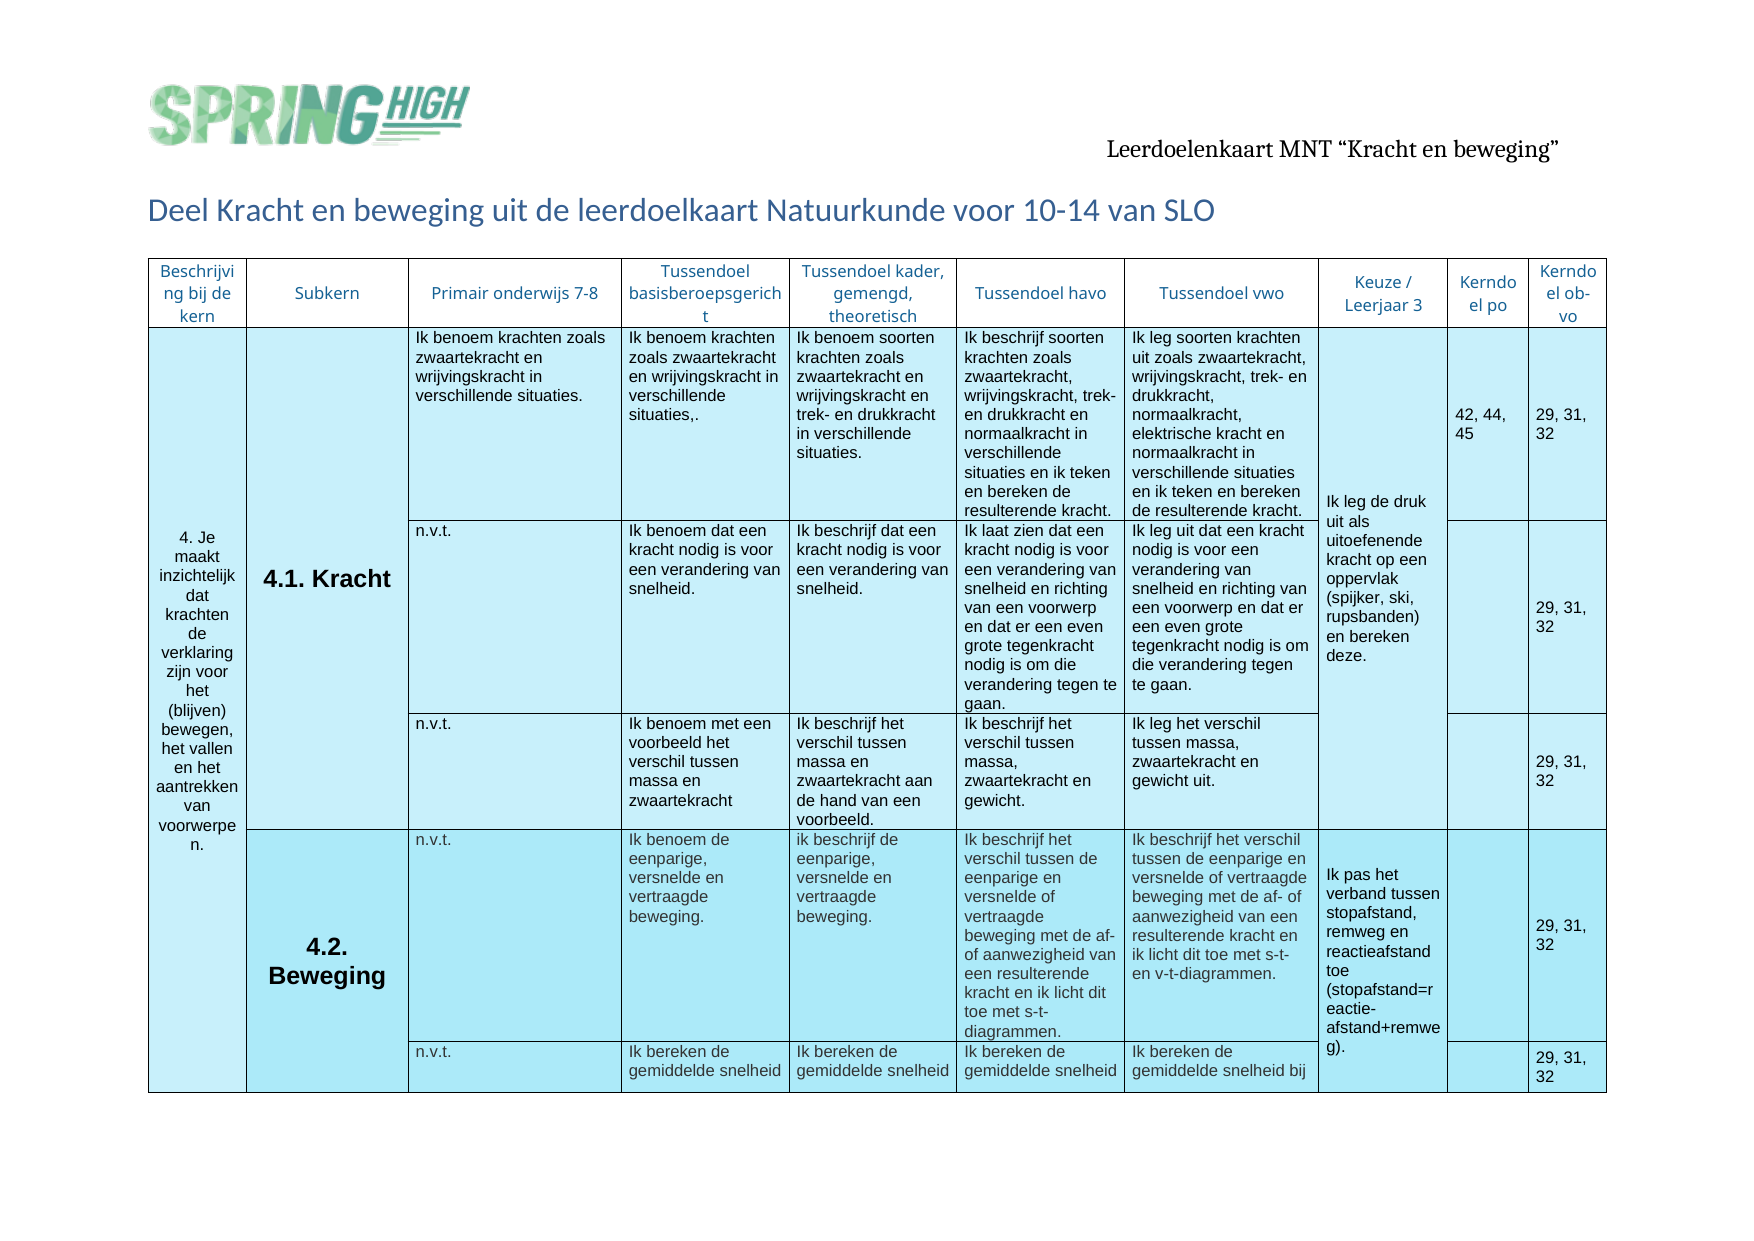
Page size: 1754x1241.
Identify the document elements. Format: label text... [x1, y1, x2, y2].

table_cell 29, 31, 32 [1529, 830, 1606, 1041]
table_cell 4. Je maakt inzichtelijk dat krachten de verklaring zijn voor het (blijven) bewegen, het vallen en het aantrekken van voorwerpen. [149, 328, 246, 1092]
table_cell Ik leg de druk uit als uitoefenende kracht op een oppervlak (spijker, ski, rupsbanden) en bereken deze. [1319, 328, 1447, 829]
table_cell 29, 31, 32 [1529, 1042, 1606, 1092]
table_cell Ik beschrijf het verschil tussen massa en zwaartekracht aan de hand van een voorbeeld. [790, 714, 956, 829]
table_cell Ik bereken de gemiddelde snelheid bij een gegeven afstand en tijdsduur (gemiddelde snelheid = afstand/tijd). [790, 1042, 956, 1092]
table_header Tussendoel basisberoepsgericht [622, 259, 789, 327]
table_cell Ik benoem dat een kracht nodig is voor een verandering van snelheid. [622, 521, 789, 713]
table_cell Ik beschrijf het verschil tussen massa, zwaartekracht en gewicht. [957, 714, 1124, 829]
table_cell Ik benoem krachten zoals zwaartekracht en wrijvingskracht in verschillende situaties. [409, 328, 621, 520]
table_cell 42, 44, 45 [1448, 328, 1528, 520]
table_cell n.v.t. [409, 714, 621, 829]
table_cell Ik benoem de eenparige, versnelde en vertraagde beweging. [622, 830, 789, 1041]
table_cell Ik bereken de gemiddelde snelheid bij een gegeven afstand en tijdsduur (vgem= s/t). [1125, 1042, 1318, 1092]
table_cell 29, 31, 32 [1529, 521, 1606, 713]
table_cell Ik beschrijf het verschil tussen de eenparige en versnelde of vertraagde beweging met de af- of aanwezigheid van een resulterende kracht en ik licht dit toe met s-t-diagrammen. [957, 830, 1124, 1041]
table_header Keuze / Leerjaar 3 [1319, 259, 1447, 327]
table_header Kerndoel ob- vo [1529, 259, 1606, 327]
table_cell 4.1. Kracht [247, 328, 408, 829]
table_cell Ik benoem met een voorbeeld het verschil tussen massa en zwaartekracht [622, 714, 789, 829]
table_cell Ik benoem soorten krachten zoals zwaartekracht en wrijvingskracht en trek- en drukkracht in verschillende situaties. [790, 328, 956, 520]
table_cell Ik beschrijf soorten krachten zoals zwaartekracht, wrijvingskracht, trek- en drukkracht en normaalkracht in verschillende situaties en ik teken en bereken de resulterende kracht. [957, 328, 1124, 520]
table_cell Ik leg soorten krachten uit zoals zwaartekracht, wrijvingskracht, trek- en drukkracht, normaalkracht, elektrische kracht en normaalkracht in verschillende situaties en ik teken en bereken de resulterende kracht. [1125, 328, 1318, 520]
table_cell 29, 31, 32 [1529, 714, 1606, 829]
table_cell ik beschrijf de eenparige, versnelde en vertraagde beweging. [790, 830, 956, 1041]
table_cell 29, 31, 32 [1529, 328, 1606, 520]
table_header Kerndoel po [1448, 259, 1528, 327]
table_header Tussendoel kader, gemengd, theoretisch [790, 259, 956, 327]
table_header Tussendoel vwo [1125, 259, 1318, 327]
table_cell Ik pas het verband tussen stopafstand, remweg en reactieafstand toe (stopafstand=reactie-afstand+remweg). [1319, 830, 1447, 1092]
table_cell Ik beschrijf het verschil tussen de eenparige en versnelde of vertraagde beweging met de af- of aanwezigheid van een resulterende kracht en ik licht dit toe met s-t- en v-t-diagrammen. [1125, 830, 1318, 1041]
table_header Tussendoel havo [957, 259, 1124, 327]
table_cell n.v.t. [409, 830, 621, 1041]
table_cell 4.2. Beweging [247, 830, 408, 1092]
picture [147, 73, 471, 158]
table_cell Ik bereken de gemiddelde snelheid bij een gegeven afstand en tijdsduur (vgem= s/t). [957, 1042, 1124, 1092]
table_header Beschrijving bij de kern [149, 259, 246, 327]
table_cell [1448, 714, 1528, 829]
table_cell Ik laat zien dat een kracht nodig is voor een verandering van snelheid en richting van een voorwerp en dat er een even grote tegenkracht nodig is om die verandering tegen te gaan. [957, 521, 1124, 713]
table_cell n.v.t. [409, 521, 621, 713]
table_cell [1448, 1042, 1528, 1092]
table_cell [1448, 830, 1528, 1041]
table_cell n.v.t. [409, 1042, 621, 1092]
table_cell [1448, 521, 1528, 713]
subtitle Deel Kracht en beweging uit de leerdoelkaart Natuurkunde voor 10-14 van SLO [148, 189, 1606, 229]
table_cell Ik benoem krachten zoals zwaartekracht en wrijvingskracht in verschillende situaties,. [622, 328, 789, 520]
table_cell Ik leg uit dat een kracht nodig is voor een verandering van snelheid en richting van een voorwerp en dat er een even grote tegenkracht nodig is om die verandering tegen te gaan. [1125, 521, 1318, 713]
table_cell Ik beschrijf dat een kracht nodig is voor een verandering van snelheid. [790, 521, 956, 713]
table_cell Ik bereken de gemiddelde snelheid bij een gegeven afstand en tijd (gemiddelde snelheid = afstand/tijd). [622, 1042, 789, 1092]
table_header Primair onderwijs 7-8 [409, 259, 621, 327]
table_cell Ik leg het verschil tussen massa, zwaartekracht en gewicht uit. [1125, 714, 1318, 829]
table_header Subkern [247, 259, 408, 327]
